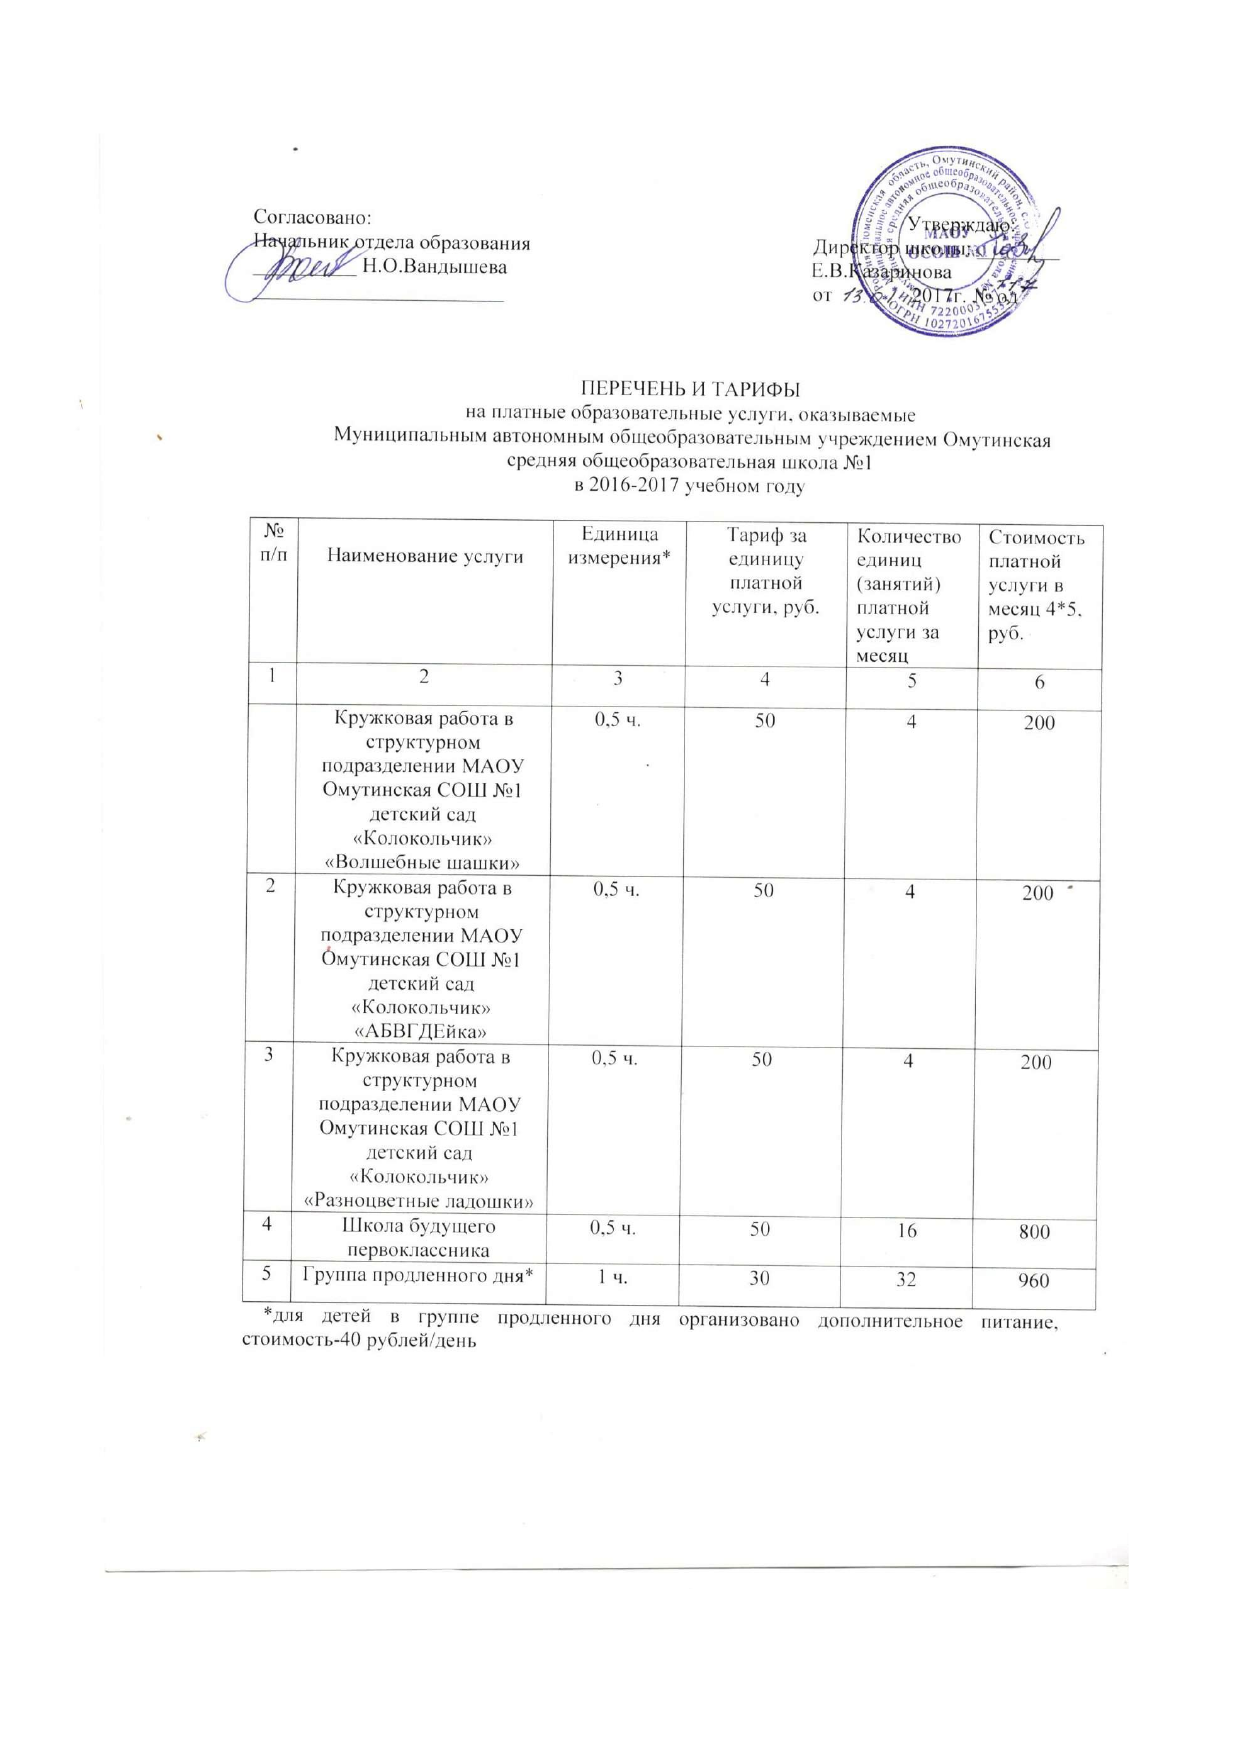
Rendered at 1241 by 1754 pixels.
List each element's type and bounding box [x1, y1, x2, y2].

picture [59, 118, 1129, 1589]
